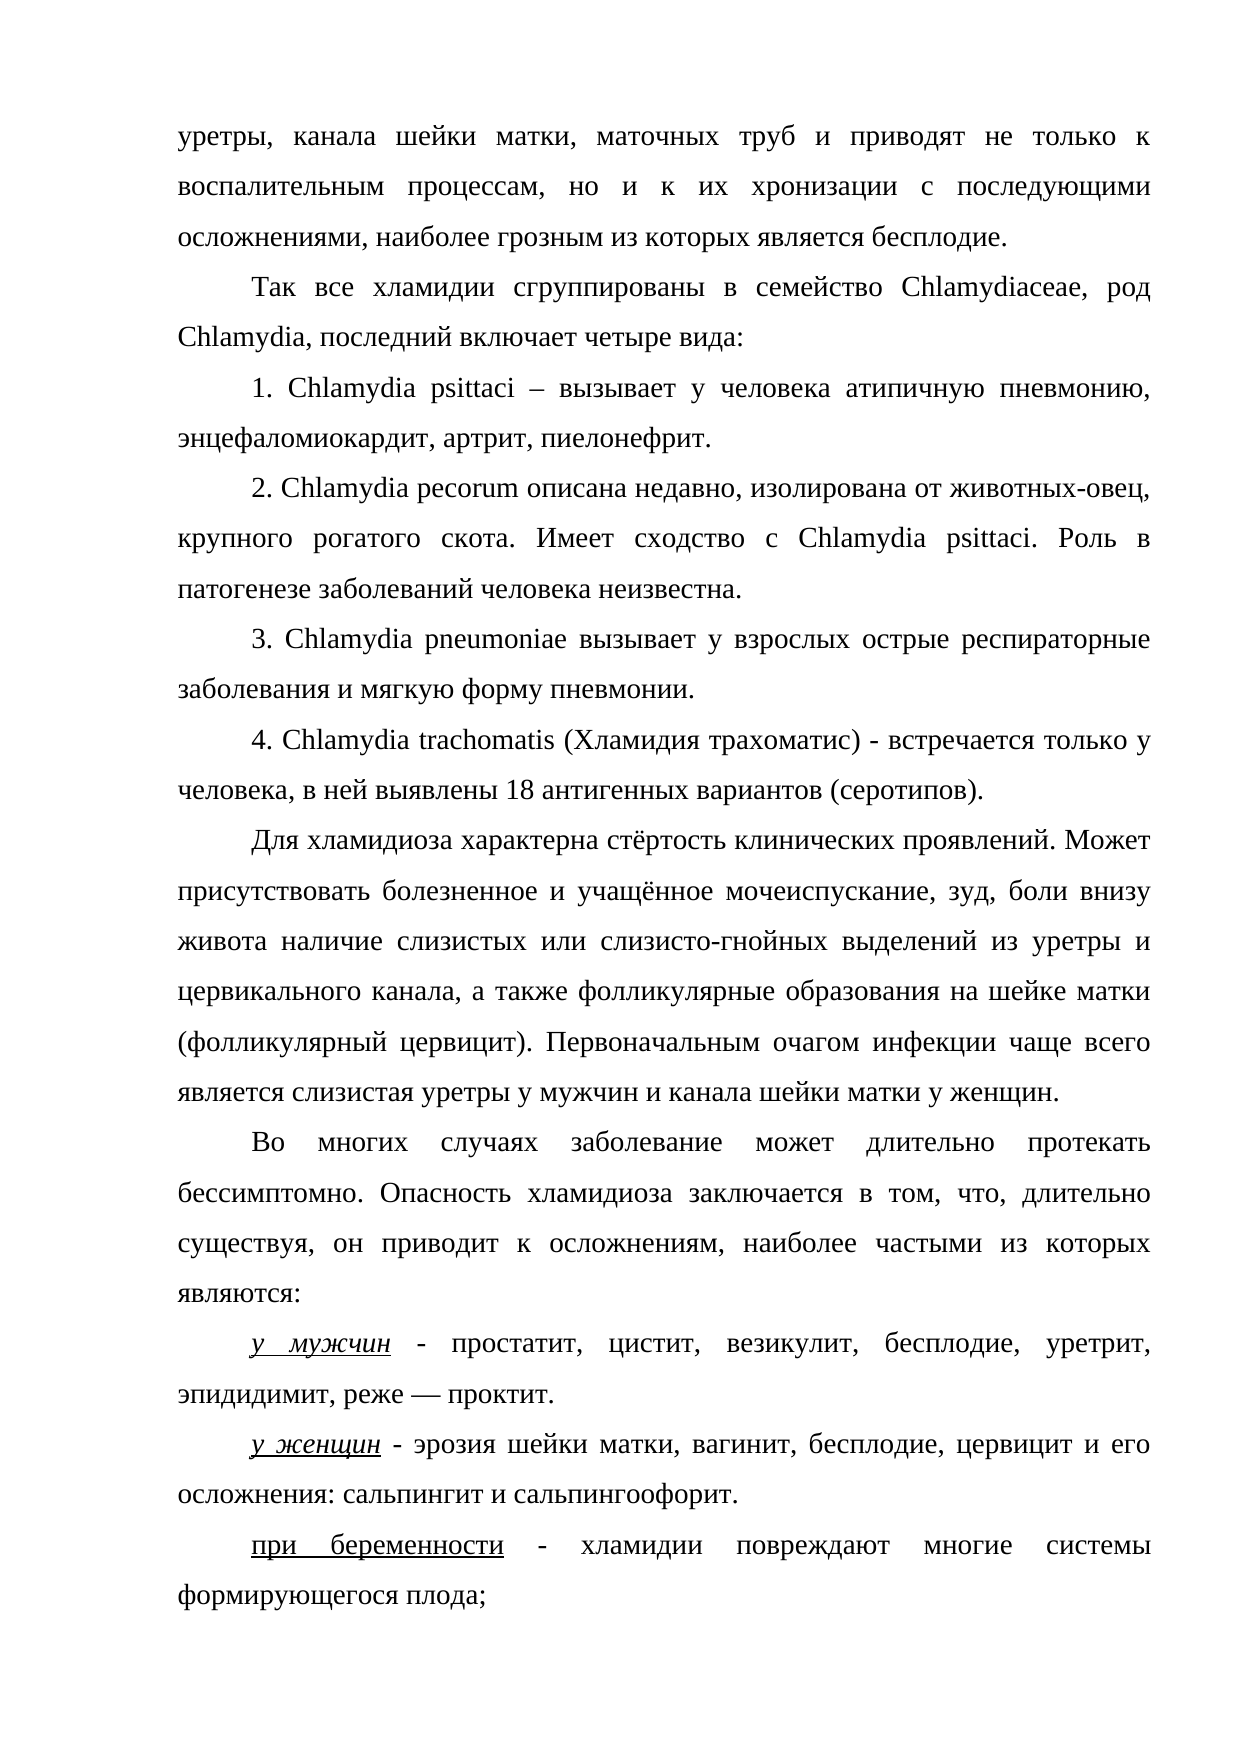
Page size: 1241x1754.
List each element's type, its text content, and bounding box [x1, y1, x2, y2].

text у мужчин - простатит, цистит, везикулит, бесплодие, уретрит, эпидидимит, реже — проктит. [177, 1326, 1152, 1409]
text при беременности - хламидии повреждают многие системы формирующегося плода; [177, 1527, 1152, 1611]
text 2. Chlamydia pecorum описана недавно, изолирована от животных-овец, крупного рогатого скота. Имеет сходство с Chlamydia psittaci. Роль в патогенезе заболеваний человека неизвестна. [177, 470, 1152, 604]
text 3. Chlamydia pneumoniae вызывает у взрослых острые респираторные заболевания и мягкую форму пневмонии. [177, 621, 1152, 705]
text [177, 118, 1152, 252]
text Во многих случаях заболевание может длительно протекать бессимптомно. Опасность хламидиоза заключается в том, что, длительно существуя, он приводит к осложнениям, наиболее частыми из которых являются: [177, 1124, 1152, 1309]
text Так все хламидии сгруппированы в семейство Chlamydiaceae, род Chlamydia, последний включает четыре вида: [177, 269, 1152, 353]
text 1. Chlamydia psittaci – вызывает у человека атипичную пневмонию, энцефаломиокардит, артрит, пиелонефрит. [177, 370, 1152, 453]
text 4. Chlamydia trachomatis (Хламидия трахоматис) - встречается только у человека, в ней выявлены 18 антигенных вариантов (серотипов). [177, 722, 1152, 806]
text у женщин - эрозия шейки матки, вагинит, бесплодие, цервицит и его осложнения: сальпингит и сальпингоофорит. [177, 1426, 1152, 1510]
text Для хламидиоза характерна стёртость клинических проявлений. Может присутствовать болезненное и учащённое мочеиспускание, зуд, боли внизу живота наличие слизистых или слизисто-гнойных выделений из уретры и цервикального канала, а также фолликулярные образования на шейке матки (фолликулярный цервицит). Первоначальным очагом инфекции чаще всего является слизистая уретры у мужчин и канала шейки матки у женщин. [177, 822, 1152, 1108]
